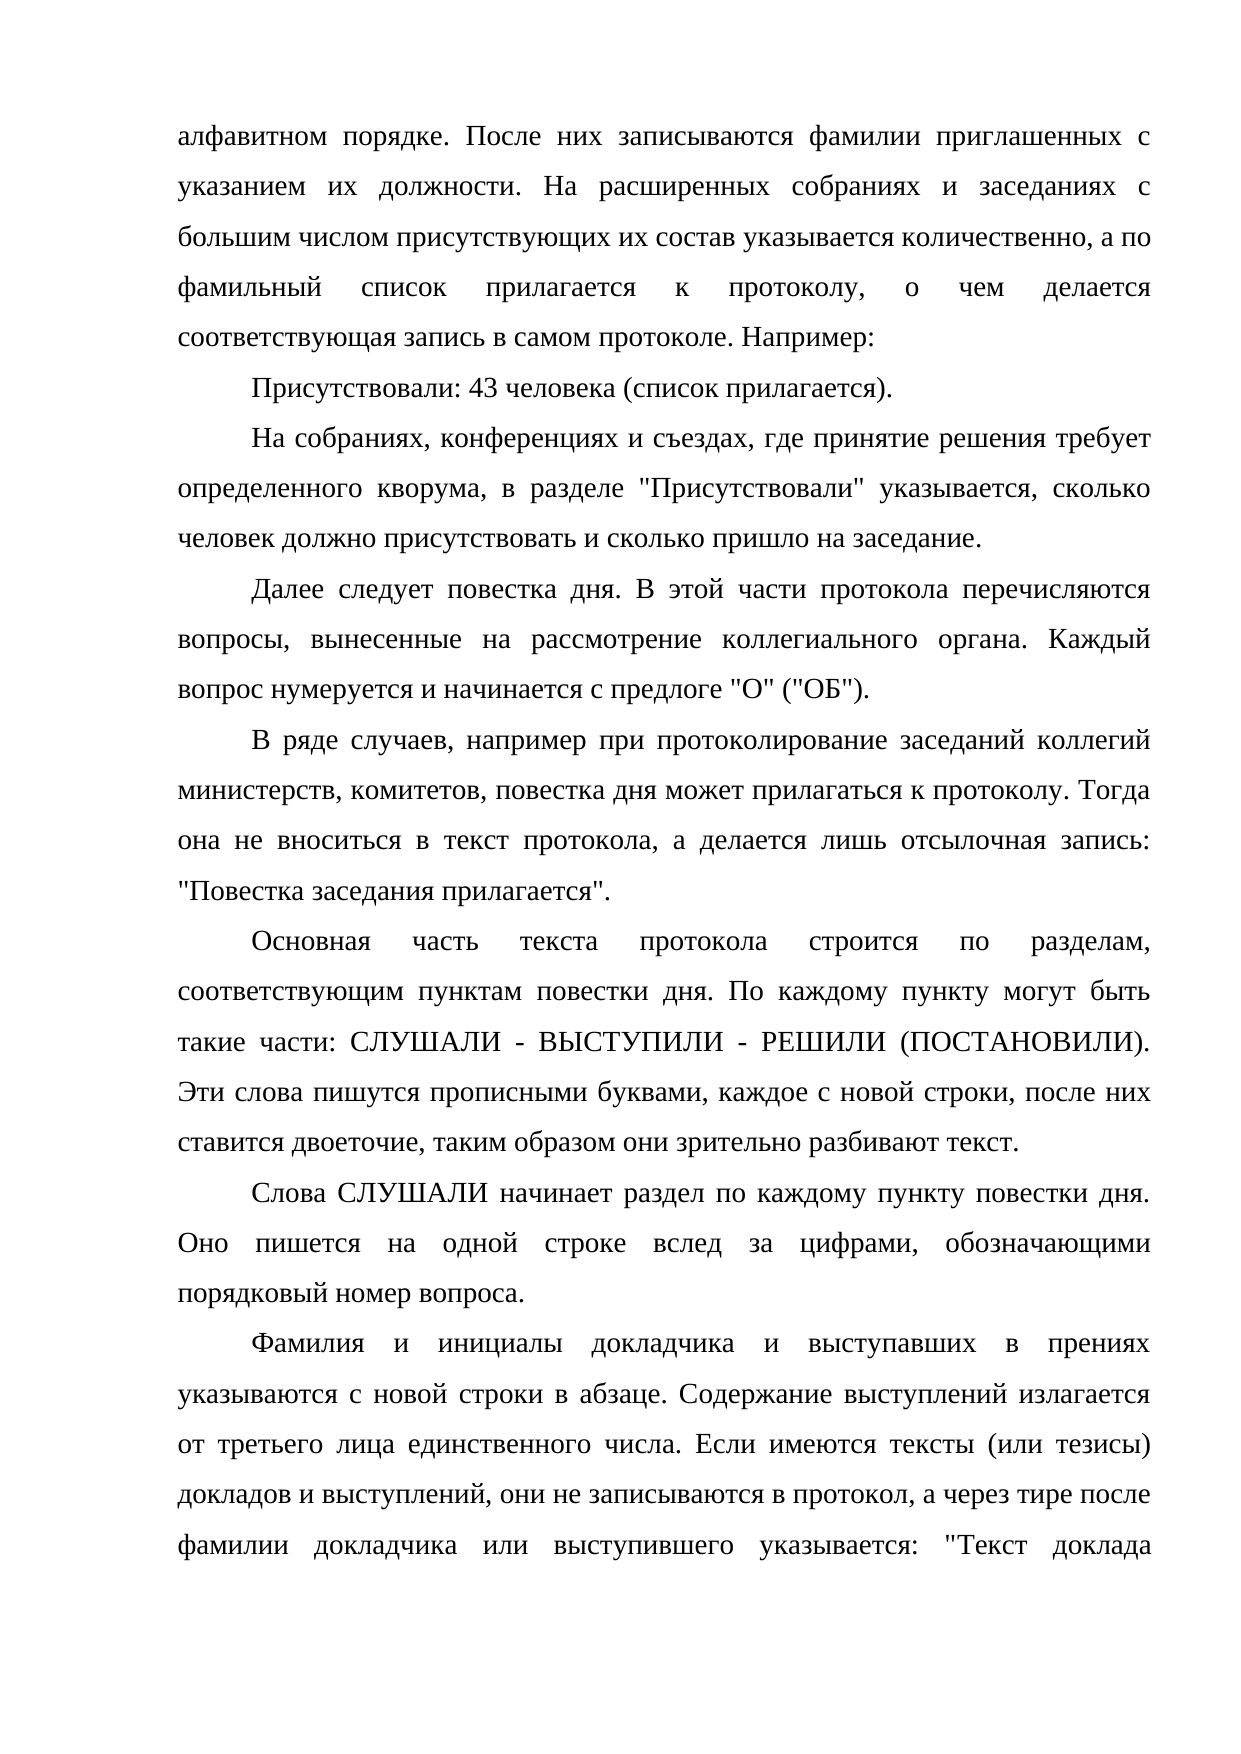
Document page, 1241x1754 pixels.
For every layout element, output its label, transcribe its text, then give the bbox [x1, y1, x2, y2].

text Присутствовали: 43 человека (список прилагается). [177, 370, 1152, 403]
text В ряде случаев, например при протоколирование заседаний коллегий министерств, комитетов, повестка дня может прилагаться к протоколу. Тогда она не вноситься в текст протокола, а делается лишь отсылочная запись: "Повестка заседания прилагается". [177, 722, 1152, 906]
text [177, 118, 1152, 353]
text Слова СЛУШАЛИ начинает раздел по каждому пункту повестки дня. Оно пишется на одной строке вслед за цифрами, обозначающими порядковый номер вопроса. [177, 1175, 1152, 1309]
text На собраниях, конференциях и съездах, где принятие решения требует определенного кворума, в разделе "Присутствовали" указывается, сколько человек должно присутствовать и сколько пришло на заседание. [177, 420, 1152, 554]
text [177, 1326, 1152, 1560]
text Основная часть текста протокола строится по разделам, соответствующим пунктам повестки дня. По каждому пункту могут быть такие части: СЛУШАЛИ - ВЫСТУПИЛИ - РЕШИЛИ (ПОСТАНОВИЛИ). Эти слова пишутся прописными буквами, каждое с новой строки, после них ставится двоеточие, таким образом они зрительно разбивают текст. [177, 923, 1152, 1158]
text Далее следует повестка дня. В этой части протокола перечисляются вопросы, вынесенные на рассмотрение коллегиального органа. Каждый вопрос нумеруется и начинается с предлоге "О" ("ОБ"). [177, 571, 1152, 705]
